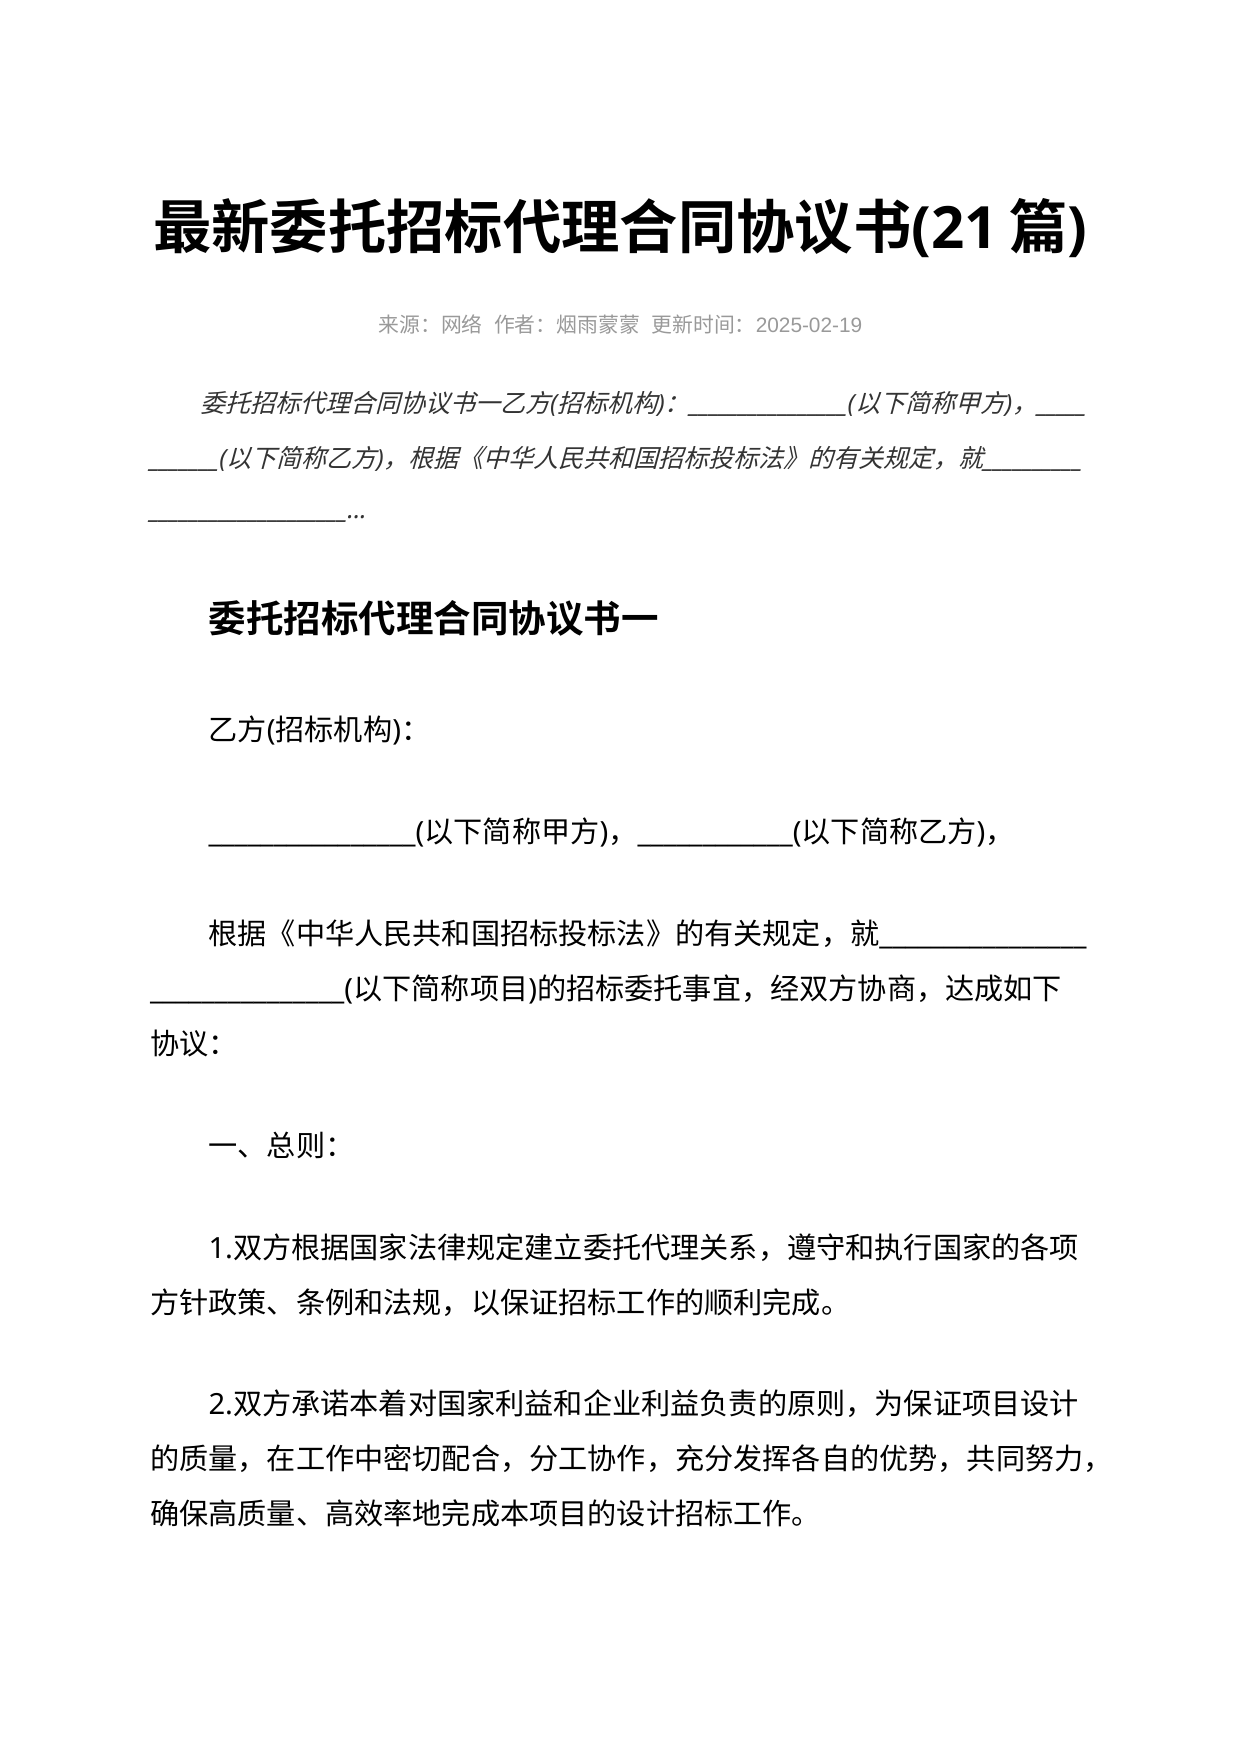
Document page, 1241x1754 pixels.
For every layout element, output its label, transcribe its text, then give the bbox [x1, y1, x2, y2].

text 来源：网络 作者：烟雨蒙蒙 更新时间：2025-02-19 [150, 313, 1090, 337]
subtitle 最新委托招标代理合同协议书(21篇) [150, 181, 1090, 266]
text 乙方(招标机构)： [150, 707, 1090, 749]
text 委托招标代理合同协议书一 [150, 589, 1090, 643]
text 委托招标代理合同协议书一乙方(招标机构)：________________(以下简称甲方)，____________(以下简称乙方)，根据《中华人民共和国招标投标法》的有关规定，就______________________________... [150, 384, 1090, 525]
text ________________(以下简称甲方)，____________(以下简称乙方)， [150, 809, 1090, 851]
text 一、总则： [150, 1122, 1090, 1165]
text 2.双方承诺本着对国家利益和企业利益负责的原则，为保证项目设计的质量，在工作中密切配合，分工协作，充分发挥各自的优势，共同努力，确保高质量、高效率地完成本项目的设计招标工作。 [150, 1381, 1090, 1533]
text 1.双方根据国家法律规定建立委托代理关系，遵守和执行国家的各项方针政策、条例和法规，以保证招标工作的顺利完成。 [150, 1224, 1090, 1321]
text 根据《中华人民共和国招标投标法》的有关规定，就_______________________________(以下简称项目)的招标委托事宜，经双方协商，达成如下协议： [150, 911, 1090, 1063]
